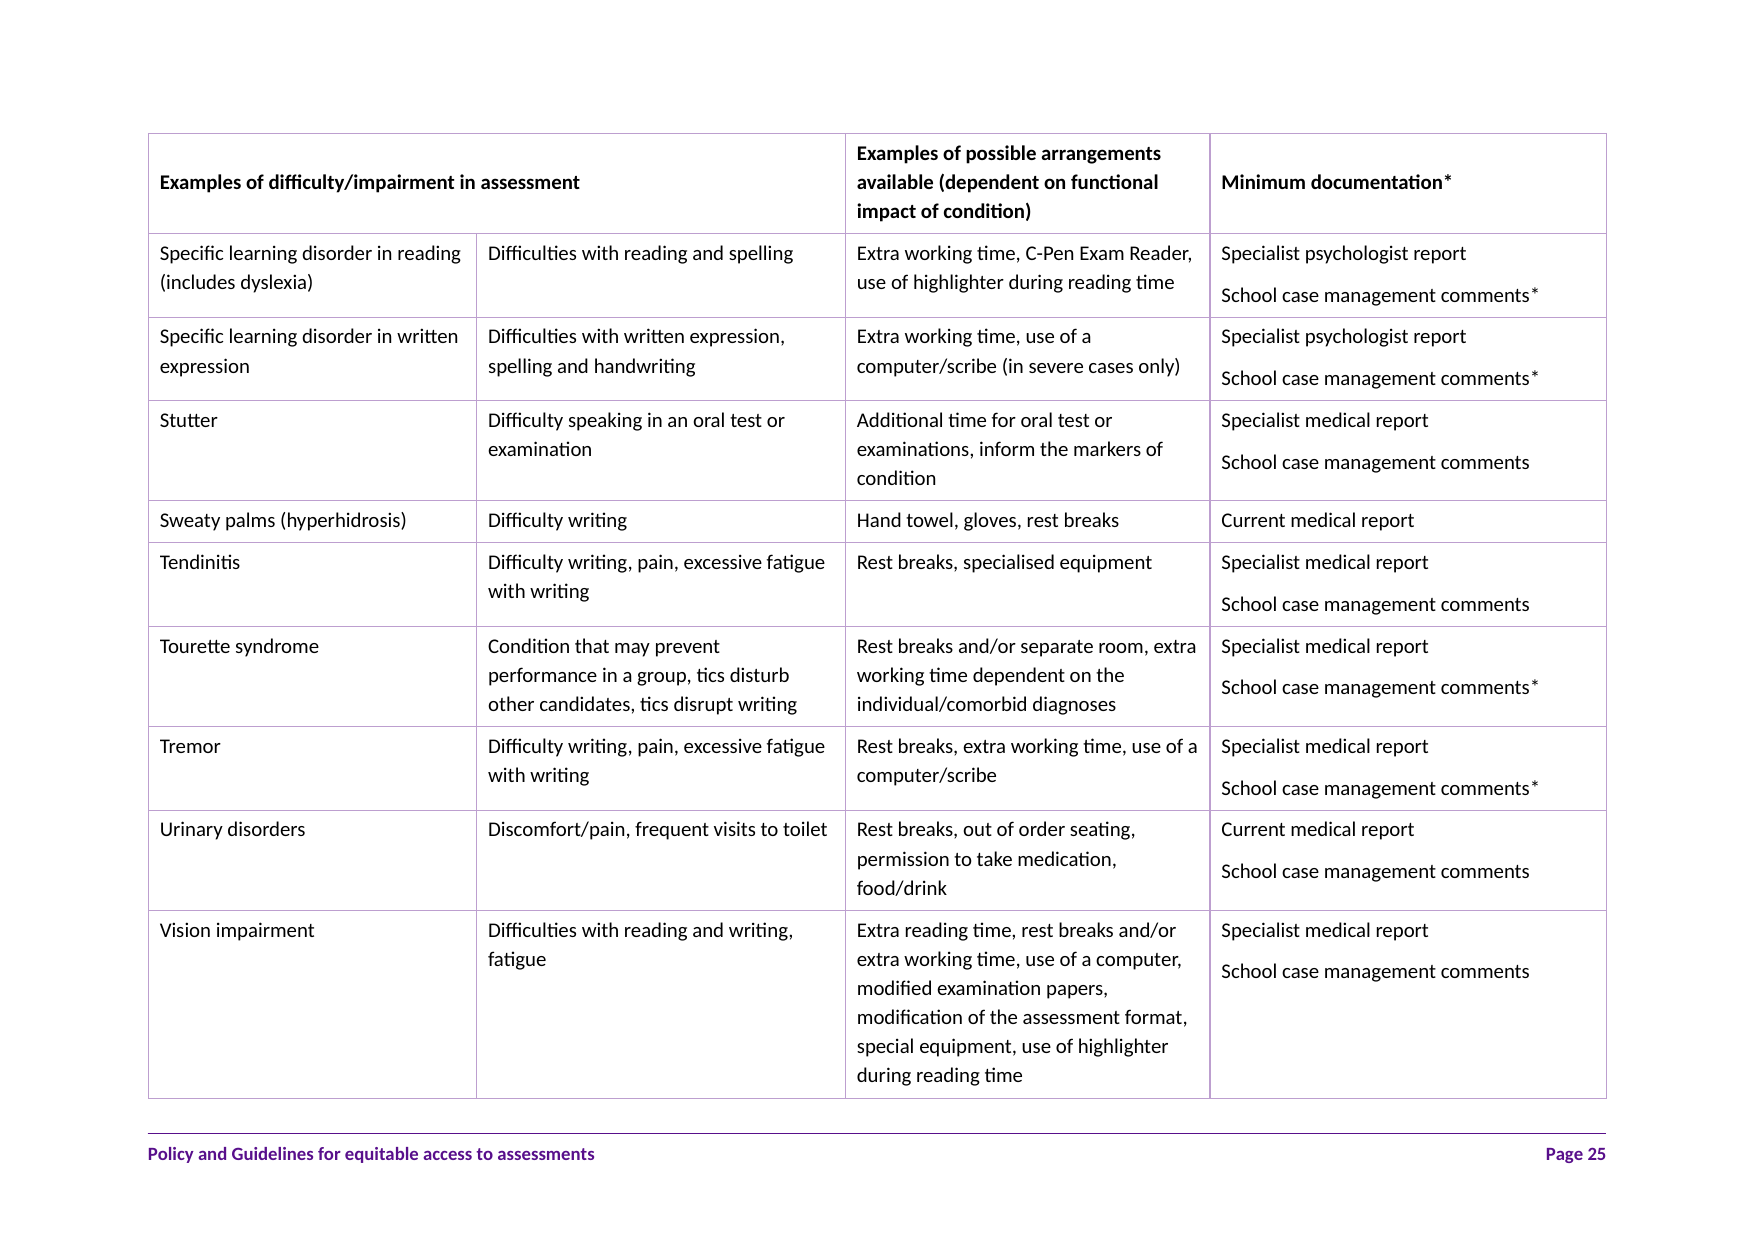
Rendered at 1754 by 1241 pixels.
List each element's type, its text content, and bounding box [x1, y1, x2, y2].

table_cell Rest breaks, out of order seating, permission to take medication, food/drink [846, 811, 1209, 910]
table_cell Specialist psychologist report School case management comments* [1211, 318, 1606, 400]
table_cell Specialist medical report School case management comments* [1211, 727, 1606, 809]
table_cell Specialist medical report School case management comments [1211, 543, 1606, 626]
table_cell Rest breaks, specialised equipment [846, 543, 1209, 626]
table_cell Specialist psychologist report School case management comments* [1211, 234, 1606, 317]
table_cell Urinary disorders [149, 811, 476, 910]
table_cell Additional time for oral test or examinations, inform the markers of condition [846, 401, 1209, 500]
table_cell Specialist medical report School case management comments* [1211, 627, 1606, 726]
table_cell Hand towel, gloves, rest breaks [846, 501, 1209, 542]
table_header Examples of difficulty/impairment in assessment [149, 134, 845, 233]
table_cell Specialist medical report School case management comments [1211, 911, 1606, 1097]
table_cell Difficulties with written expression, spelling and handwriting [477, 318, 845, 400]
table_cell Difficulty writing [477, 501, 845, 542]
table_cell Specialist medical report School case management comments [1211, 401, 1606, 500]
table_cell Tremor [149, 727, 476, 809]
table_cell Difficulty writing, pain, excessive fatigue with writing [477, 543, 845, 626]
table_cell Extra working time, use of a computer/scribe (in severe cases only) [846, 318, 1209, 400]
table_cell Rest breaks, extra working time, use of a computer/scribe [846, 727, 1209, 809]
table_cell Difficulties with reading and spelling [477, 234, 845, 317]
table_header Examples of possible arrangements available (dependent on functional impact of condition) [846, 134, 1209, 233]
table_cell Current medical report School case management comments [1211, 811, 1606, 910]
table_cell Rest breaks and/or separate room, extra working time dependent on the individual/comorbid diagnoses [846, 627, 1209, 726]
table_cell Specific learning disorder in written expression [149, 318, 476, 400]
table_cell Vision impairment [149, 911, 476, 1097]
table_header Minimum documentation* [1211, 134, 1606, 233]
table_cell Sweaty palms (hyperhidrosis) [149, 501, 476, 542]
table_cell Extra working time, C-Pen Exam Reader, use of highlighter during reading time [846, 234, 1209, 317]
table_cell Difficulty writing, pain, excessive fatigue with writing [477, 727, 845, 809]
table_cell Tendinitis [149, 543, 476, 626]
table_cell Extra reading time, rest breaks and/or extra working time, use of a computer, modified examination papers, modification of the assessment format, special equipment, use of highlighter during reading time [846, 911, 1209, 1097]
table_cell Specific learning disorder in reading (includes dyslexia) [149, 234, 476, 317]
table_cell Difficulty speaking in an oral test or examination [477, 401, 845, 500]
table_cell Tourette syndrome [149, 627, 476, 726]
table_cell Current medical report [1211, 501, 1606, 542]
table_cell Discomfort/pain, frequent visits to toilet [477, 811, 845, 910]
table_cell Condition that may prevent performance in a group, tics disturb other candidates, tics disrupt writing [477, 627, 845, 726]
table_cell Stutter [149, 401, 476, 500]
table_cell Difficulties with reading and writing, fatigue [477, 911, 845, 1097]
